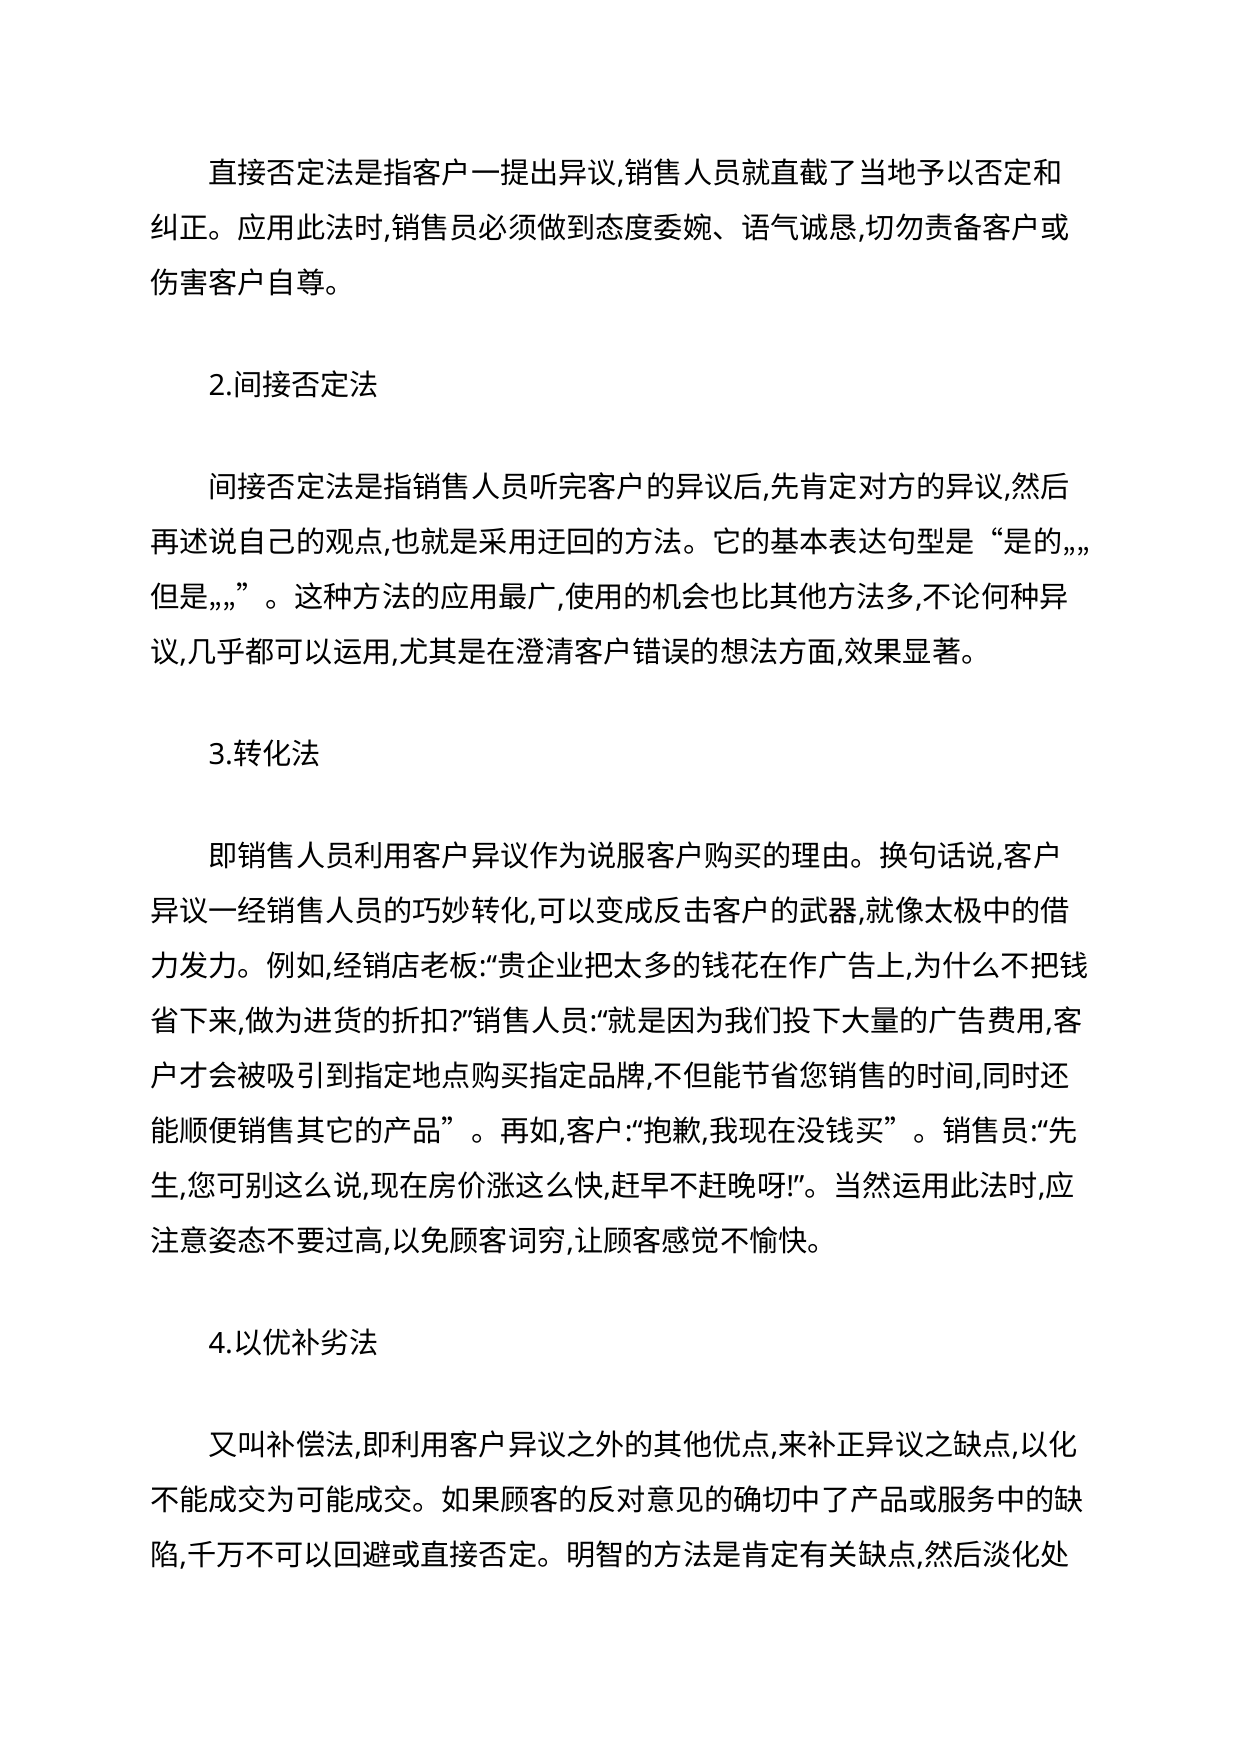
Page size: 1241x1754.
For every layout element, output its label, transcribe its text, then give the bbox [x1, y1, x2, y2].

text 即销售人员利用客户异议作为说服客户购买的理由。换句话说,客户异议一经销售人员的巧妙转化,可以变成反击客户的武器,就像太极中的借力发力。例如,经销店老板:“贵企业把太多的钱花在作广告上,为什么不把钱省下来,做为进货的折扣?”销售人员:“就是因为我们投下大量的广告费用,客户才会被吸引到指定地点购买指定品牌,不但能节省您销售的时间,同时还能顺便销售其它的产品”。再如,客户:“抱歉,我现在没钱买”。销售员:“先生,您可别这么说,现在房价涨这么快,赶早不赶晚呀!”。当然运用此法时,应注意姿态不要过高,以免顾客词穷,让顾客感觉不愉快。 [150, 833, 1090, 1260]
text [150, 1422, 1090, 1574]
text 直接否定法是指客户一提出异议,销售人员就直截了当地予以否定和纠正。应用此法时,销售员必须做到态度委婉、语气诚恳,切勿责备客户或伤害客户自尊。 [150, 150, 1090, 302]
text 4.以优补劣法 [150, 1320, 1090, 1362]
text 间接否定法是指销售人员听完客户的异议后,先肯定对方的异议,然后再述说自己的观点,也就是采用迂回的方法。它的基本表达句型是“是的„„但是„„”。这种方法的应用最广,使用的机会也比其他方法多,不论何种异议,几乎都可以运用,尤其是在澄清客户错误的想法方面,效果显著。 [150, 464, 1090, 671]
text 2.间接否定法 [150, 362, 1090, 404]
text 3.转化法 [150, 731, 1090, 773]
